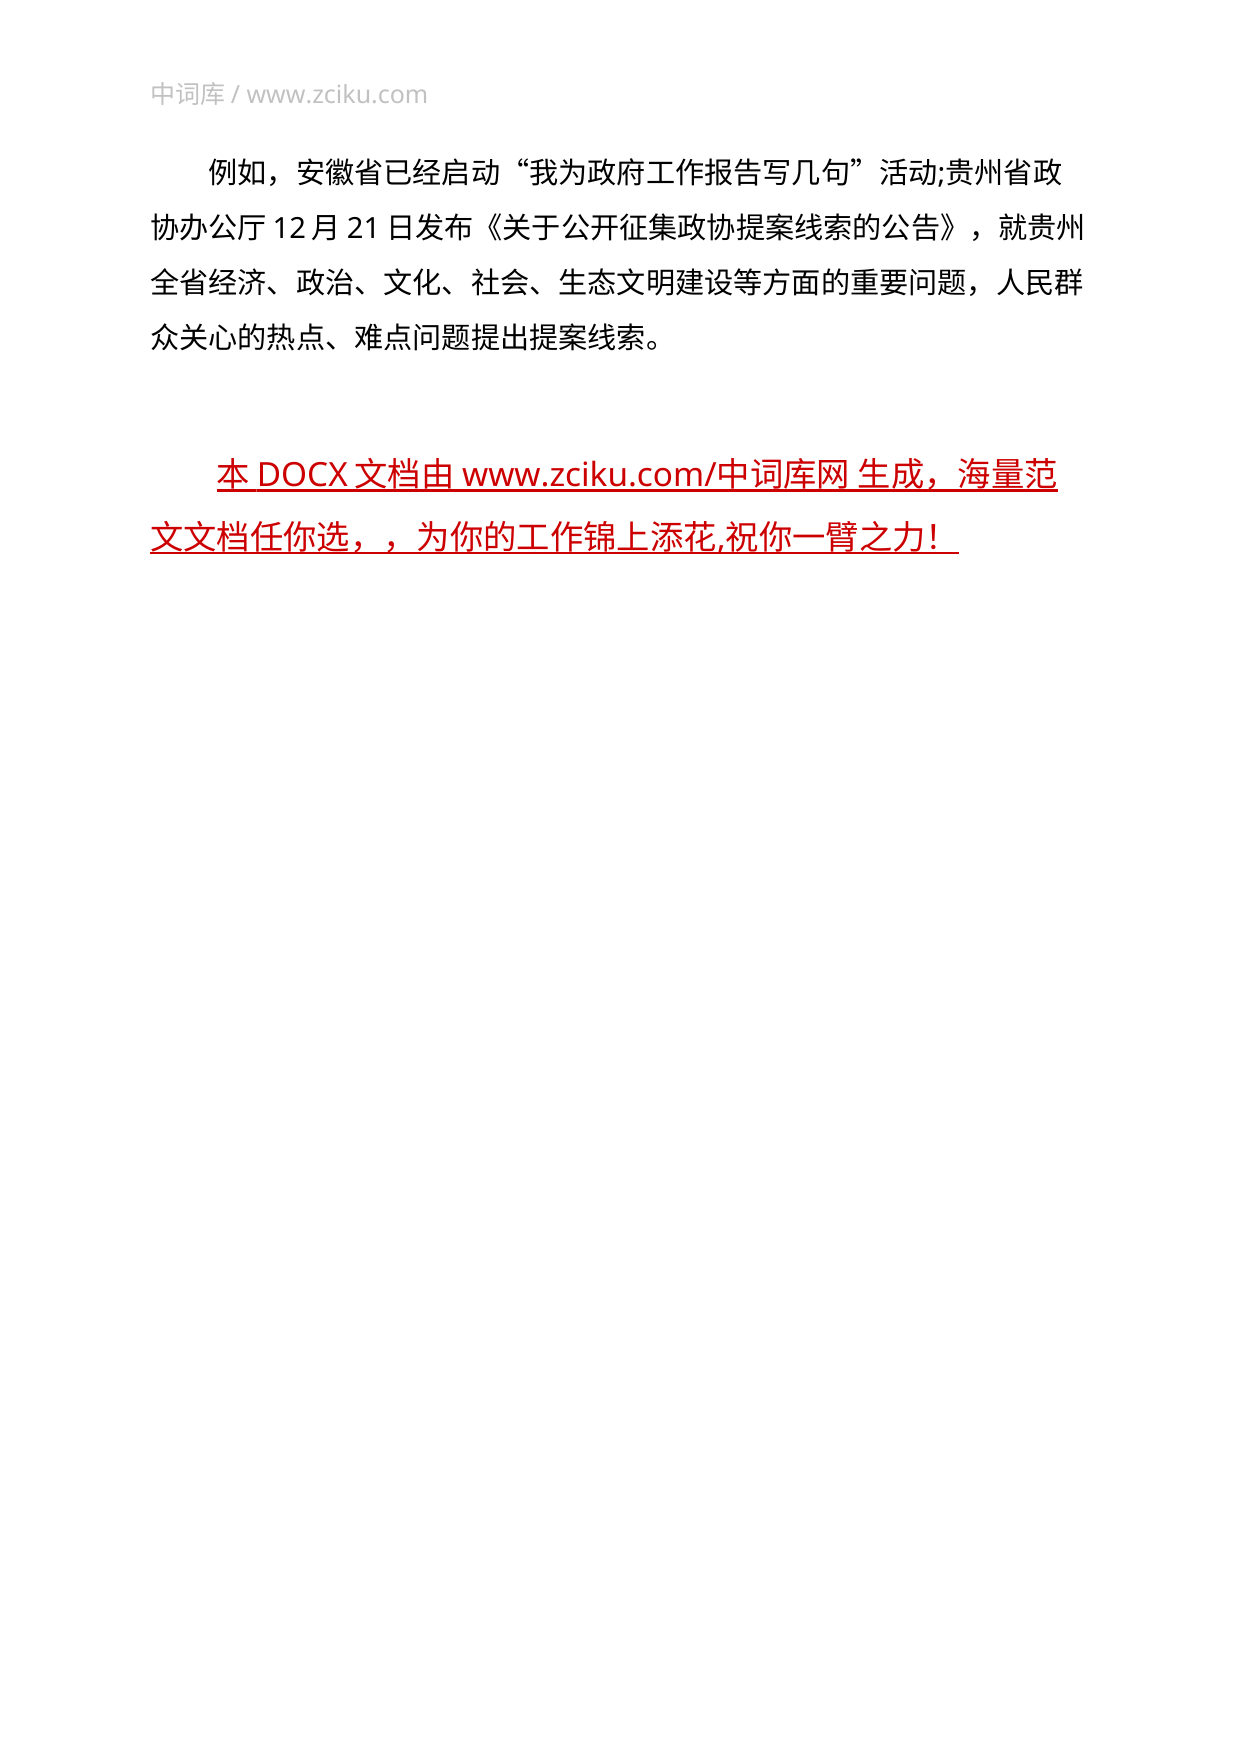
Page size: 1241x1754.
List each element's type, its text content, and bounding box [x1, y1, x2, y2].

text 本DOCX文档由 www.zciku.com/中词库网 生成，海量范文文档任你选，，为你的工作锦上添花,祝你一臂之力！ [150, 448, 1090, 559]
text 例如，安徽省已经启动“我为政府工作报告写几句”活动;贵州省政协办公厅12月21日发布《关于公开征集政协提案线索的公告》，就贵州全省经济、政治、文化、社会、生态文明建设等方面的重要问题，人民群众关心的热点、难点问题提出提案线索。 [150, 150, 1090, 357]
